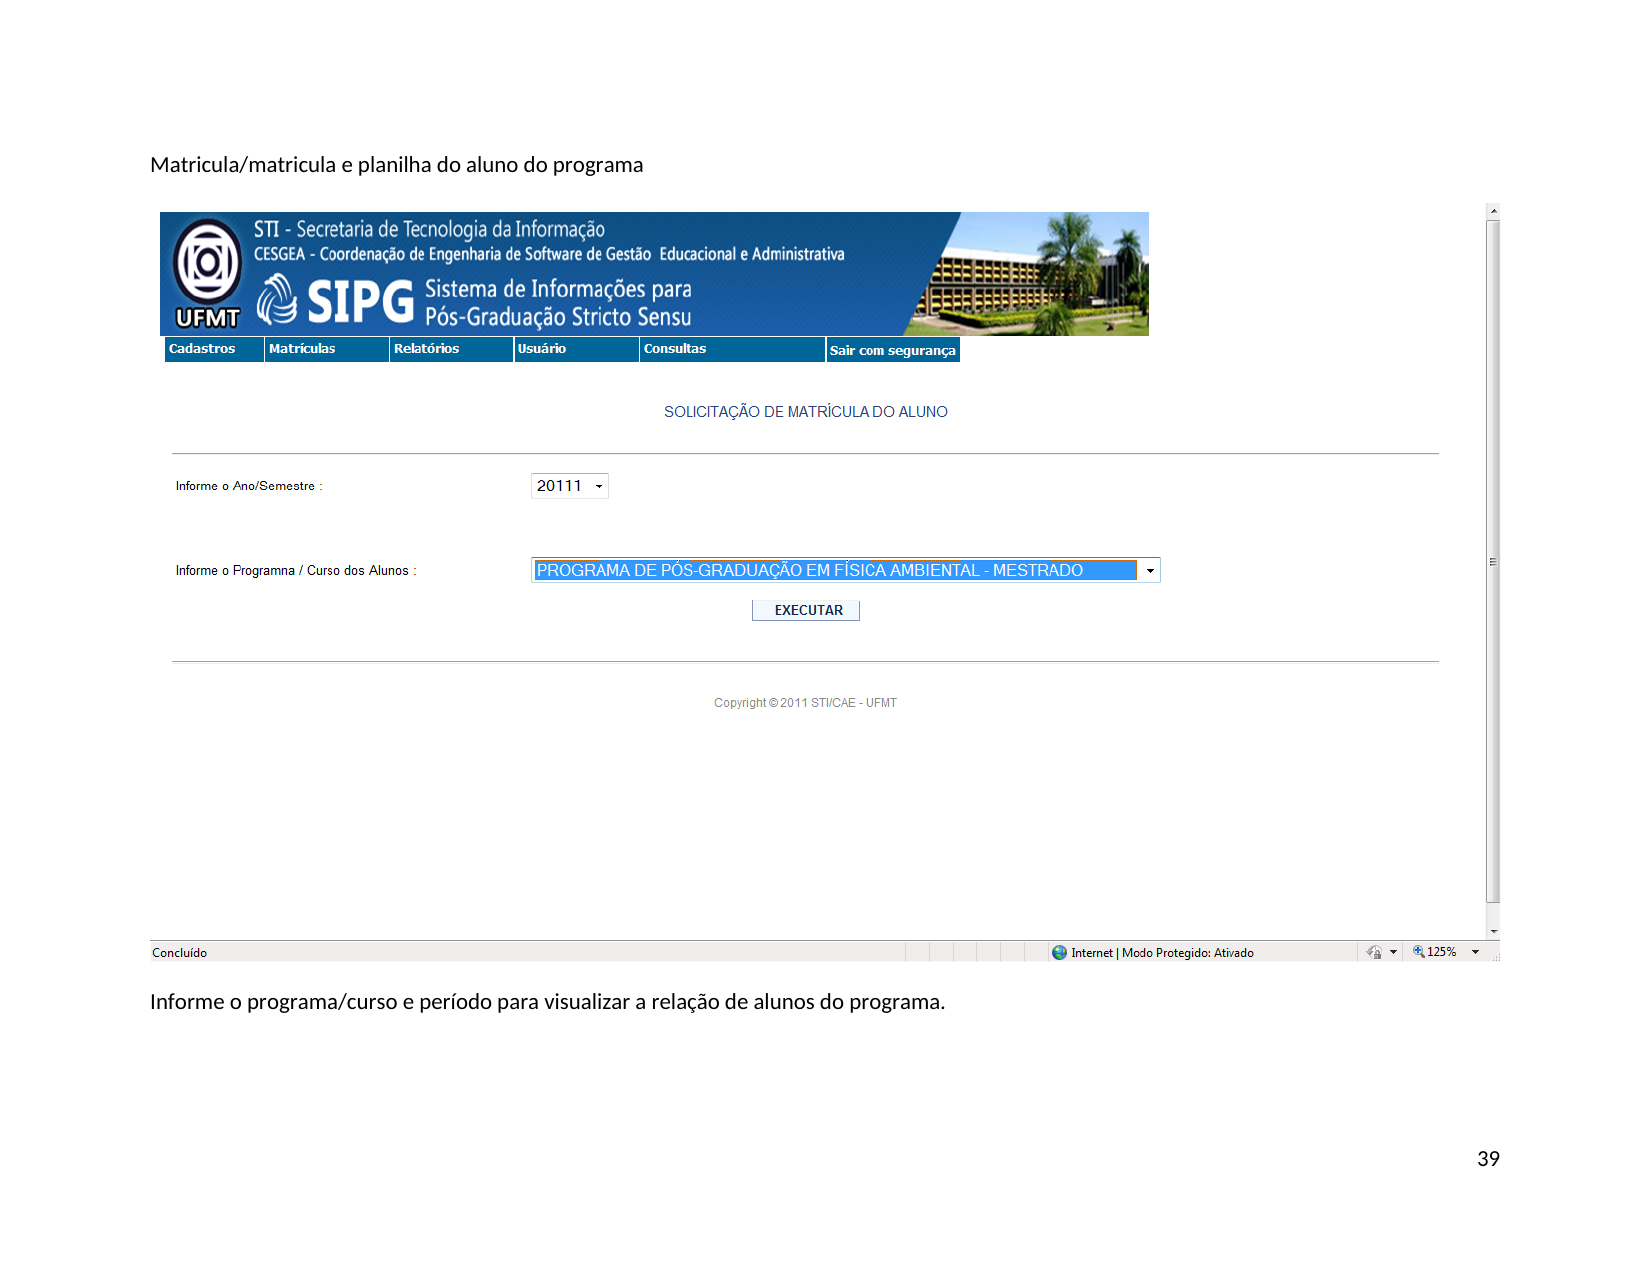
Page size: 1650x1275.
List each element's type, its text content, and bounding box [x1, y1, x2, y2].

text Informe o programa/curso e período para visualizar a relação de alunos do programa. [150, 987, 1500, 1015]
text Matricula/matricula e planilha do aluno do programa [150, 150, 1500, 178]
picture [150, 203, 1500, 962]
